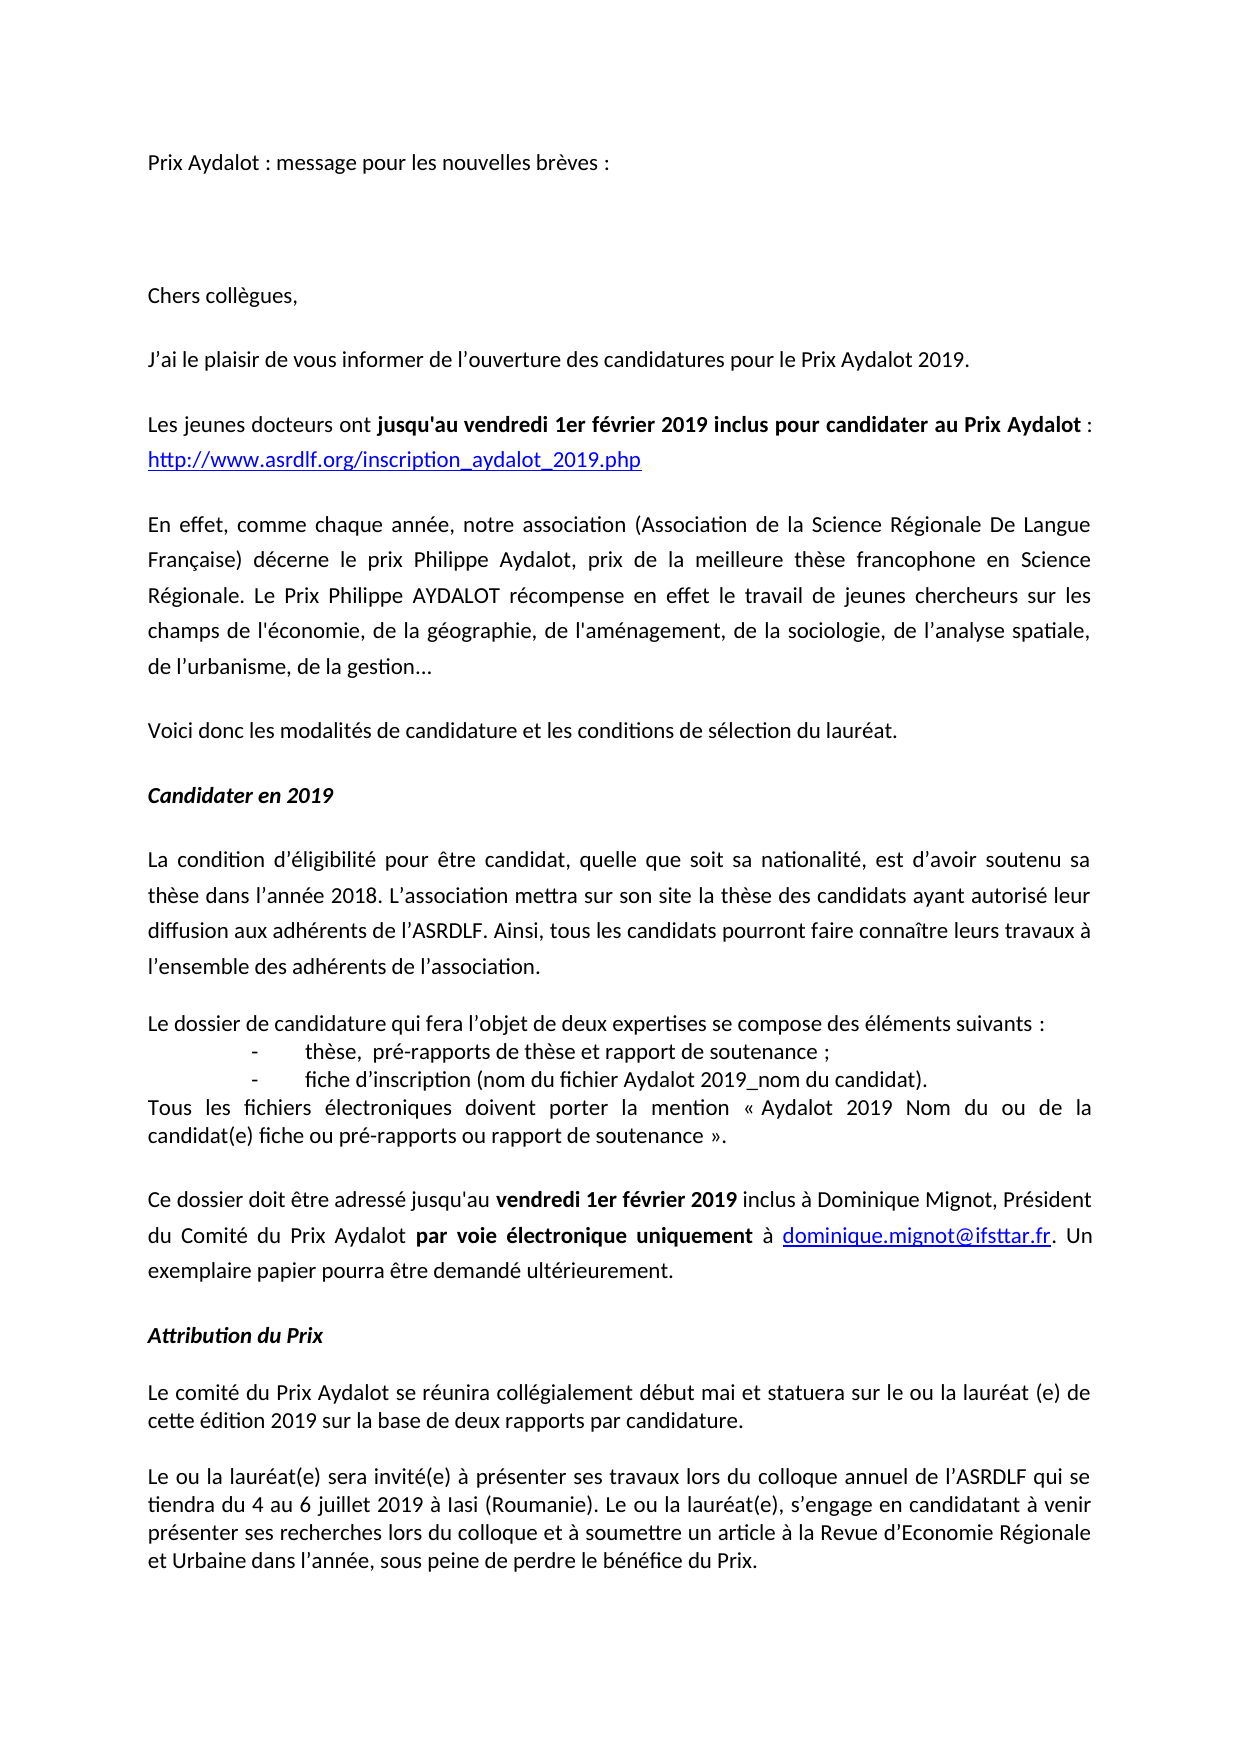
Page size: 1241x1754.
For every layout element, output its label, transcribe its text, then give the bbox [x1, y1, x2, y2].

text Le dossier de candidature qui fera l’objet de deux expertises se compose des éléments suivants : [148, 1009, 1093, 1037]
text - thèse, pré-rapports de thèse et rapport de soutenance ; [177, 1037, 1093, 1065]
text Tous les fichiers électroniques doivent porter la mention « Aydalot 2019 Nom du ou de la candidat(e) fiche ou pré-rapports ou rapport de soutenance ». [148, 1093, 1093, 1149]
text Prix Aydalot : message pour les nouvelles brèves : [148, 148, 1093, 176]
text Voici donc les modalités de candidature et les conditions de sélection du lauréat. [148, 709, 1093, 744]
text En effet, comme chaque année, notre association (Association de la Science Régionale De Langue Française) décerne le prix Philippe Aydalot, prix de la meilleure thèse francophone en Science Régionale. Le Prix Philippe AYDALOT récompense en effet le travail de jeunes chercheurs sur les champs de l'économie, de la géographie, de l'aménagement, de la sociologie, de l’analyse spatiale, de l’urbanisme, de la gestion... [148, 503, 1093, 680]
text Chers collègues, [148, 273, 1093, 309]
text - fiche d’inscription (nom du fichier Aydalot 2019_nom du candidat). [177, 1065, 1093, 1093]
text Les jeunes docteurs ont jusqu'au vendredi 1er février 2019 inclus pour candidater au Prix Aydalot : http://www.asrdlf.org/inscription_aydalot_2019.php [148, 403, 1093, 473]
text Attribution du Prix [148, 1314, 1093, 1349]
text Le comité du Prix Aydalot se réunira collégialement début mai et statuera sur le ou la lauréat (e) de cette édition 2019 sur la base de deux rapports par candidature. [148, 1378, 1093, 1434]
text J’ai le plaisir de vous informer de l’ouverture des candidatures pour le Prix Aydalot 2019. [148, 338, 1093, 373]
text Candidater en 2019 [148, 773, 1093, 809]
text Ce dossier doit être adressé jusqu'au vendredi 1er février 2019 inclus à Dominique Mignot, Président du Comité du Prix Aydalot par voie électronique uniquement à dominique.mignot@ifsttar.fr. Un exemplaire papier pourra être demandé ultérieurement. [148, 1178, 1093, 1284]
text La condition d’éligibilité pour être candidat, quelle que soit sa nationalité, est d’avoir soutenu sa thèse dans l’année 2018. L’association mettra sur son site la thèse des candidats ayant autorisé leur diffusion aux adhérents de l’ASRDLF. Ainsi, tous les candidats pourront faire connaître leurs travaux à l’ensemble des adhérents de l’association. [148, 838, 1093, 980]
text Le ou la lauréat(e) sera invité(e) à présenter ses travaux lors du colloque annuel de l’ASRDLF qui se tiendra du 4 au 6 juillet 2019 à Iasi (Roumanie). Le ou la lauréat(e), s’engage en candidatant à venir présenter ses recherches lors du colloque et à soumettre un article à la Revue d’Economie Régionale et Urbaine dans l’année, sous peine de perdre le bénéfice du Prix. [148, 1462, 1093, 1574]
